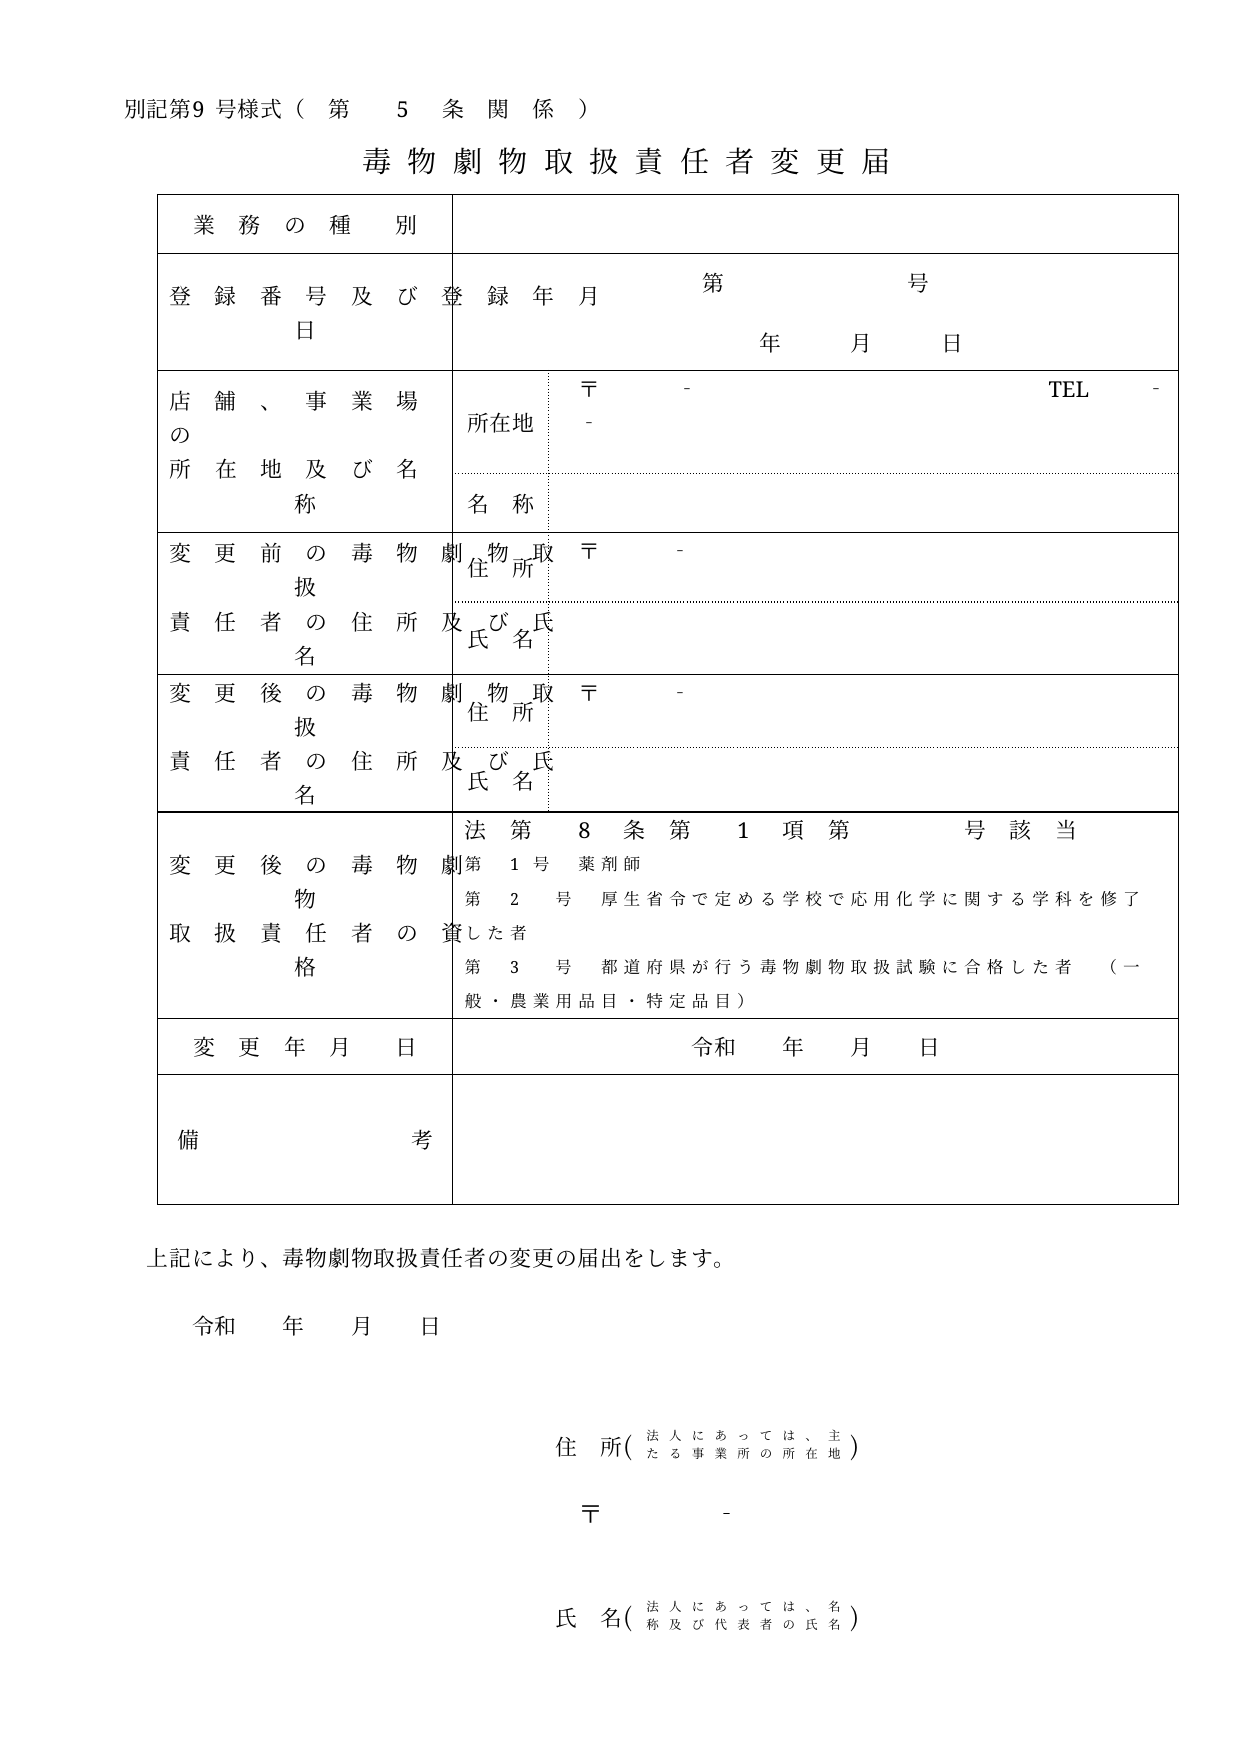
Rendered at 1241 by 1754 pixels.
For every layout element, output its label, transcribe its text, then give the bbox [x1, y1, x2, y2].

table_cell [548, 747, 1178, 811]
table_cell 変更後の毒物劇物 取扱責任者の資格 [158, 813, 452, 1017]
table_cell [548, 601, 1178, 674]
table_cell 氏 名 [453, 601, 548, 674]
table_cell 登録番号及び登録年月日 [158, 254, 452, 370]
text 毒物劇物取扱責任者変更届 [124, 125, 1146, 194]
text 氏 名法人にあっては、名称及び代表者の氏名 [124, 1581, 1146, 1649]
table_cell 住 所 [453, 675, 548, 747]
table_cell 所在地 [453, 371, 548, 473]
text 住 所法人にあっては、主たる事業所の所在地 [124, 1410, 1146, 1479]
table_cell 第 号 年 月 日 [453, 254, 1178, 370]
text 〒 ‐ [567, 1479, 1146, 1547]
table_cell 店舗、事業場の 所在地及び名称 [158, 371, 452, 532]
table_cell 住 所 [453, 533, 548, 601]
table_cell 変更後の毒物劇物取扱 責任者の住所及び氏名 [158, 675, 452, 811]
table_cell 氏 名 [453, 747, 548, 811]
text 別記第9号様式（第5条関係） [124, 91, 1146, 125]
table_header [453, 195, 1178, 253]
text 上記により、毒物劇物取扱責任者の変更の届出をします。 [124, 1239, 1146, 1274]
table_cell [548, 473, 1178, 532]
table_cell 〒 ‐ [548, 533, 1178, 601]
table_cell 法第8条第1項第 号該当 第1号 薬剤師 第2号 厚生省令で定める学校で応用化学に関する学科を修了した者 第3号 都道府県が行う毒物劇物取扱試験に合格した者 （一般・農業用品目・特定品目） [453, 813, 1178, 1017]
text 令和 年 月 日 [124, 1308, 1146, 1342]
table_cell 備 考 [158, 1075, 452, 1204]
table_header 業務の種別 [158, 195, 452, 253]
table_cell 変更前の毒物劇物取扱 責任者の住所及び氏名 [158, 533, 452, 674]
table_cell 〒 ‐ [548, 675, 1178, 747]
table_cell 変更年月日 [158, 1019, 452, 1073]
table_cell 名 称 [453, 473, 548, 532]
table_cell 令和 年 月 日 [453, 1019, 1178, 1073]
table_cell 〒 ‐ TEL ‐ ‐ [548, 371, 1178, 473]
table_cell [453, 1075, 1178, 1204]
